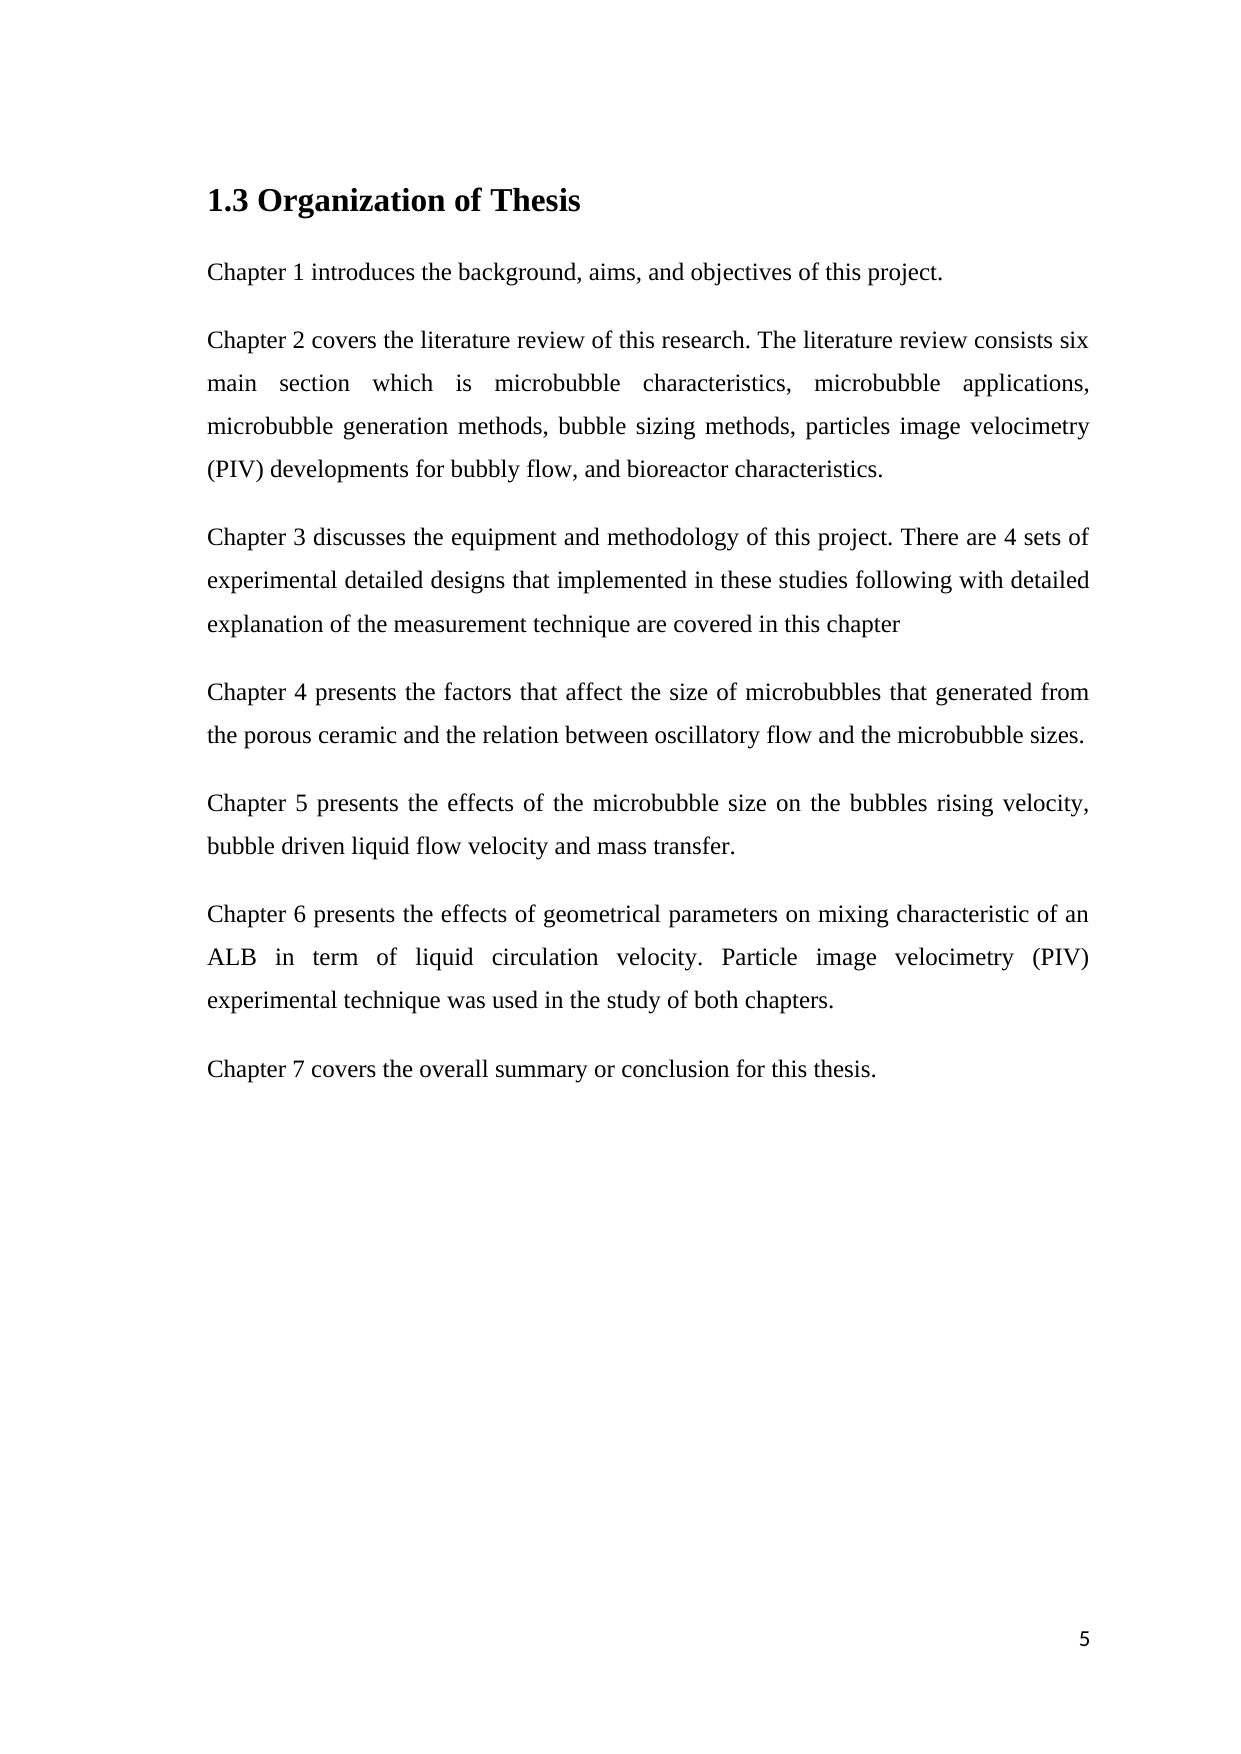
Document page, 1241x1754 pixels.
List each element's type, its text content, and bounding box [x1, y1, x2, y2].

text Chapter 1 introduces the background, aims, and objectives of this project. [207, 257, 1090, 286]
text Chapter 6 presents the effects of geometrical parameters on mixing characteristic of an ALB in term of liquid circulation velocity. Particle image velocimetry (PIV) experimental technique was used in the study of both chapters. [207, 899, 1090, 1014]
text Chapter 7 covers the overall summary or conclusion for this thesis. [207, 1054, 1090, 1082]
text Chapter 3 discusses the equipment and methodology of this project. There are 4 sets of experimental detailed designs that implemented in these studies following with detailed explanation of the measurement technique are covered in this chapter [207, 522, 1090, 637]
text Chapter 2 covers the literature review of this research. The literature review consists six main section which is microbubble characteristics, microbubble applications, microbubble generation methods, bubble sizing methods, particles image velocimetry (PIV) developments for bubbly flow, and bioreactor characteristics. [207, 325, 1090, 483]
text 1.3 Organization of Thesis [207, 180, 1090, 218]
text Chapter 4 presents the factors that affect the size of microbubbles that generated from the porous ceramic and the relation between oscillatory flow and the microbubble sizes. [207, 677, 1090, 749]
text Chapter 5 presents the effects of the microbubble size on the bubbles rising velocity, bubble driven liquid flow velocity and mass transfer. [207, 788, 1090, 860]
